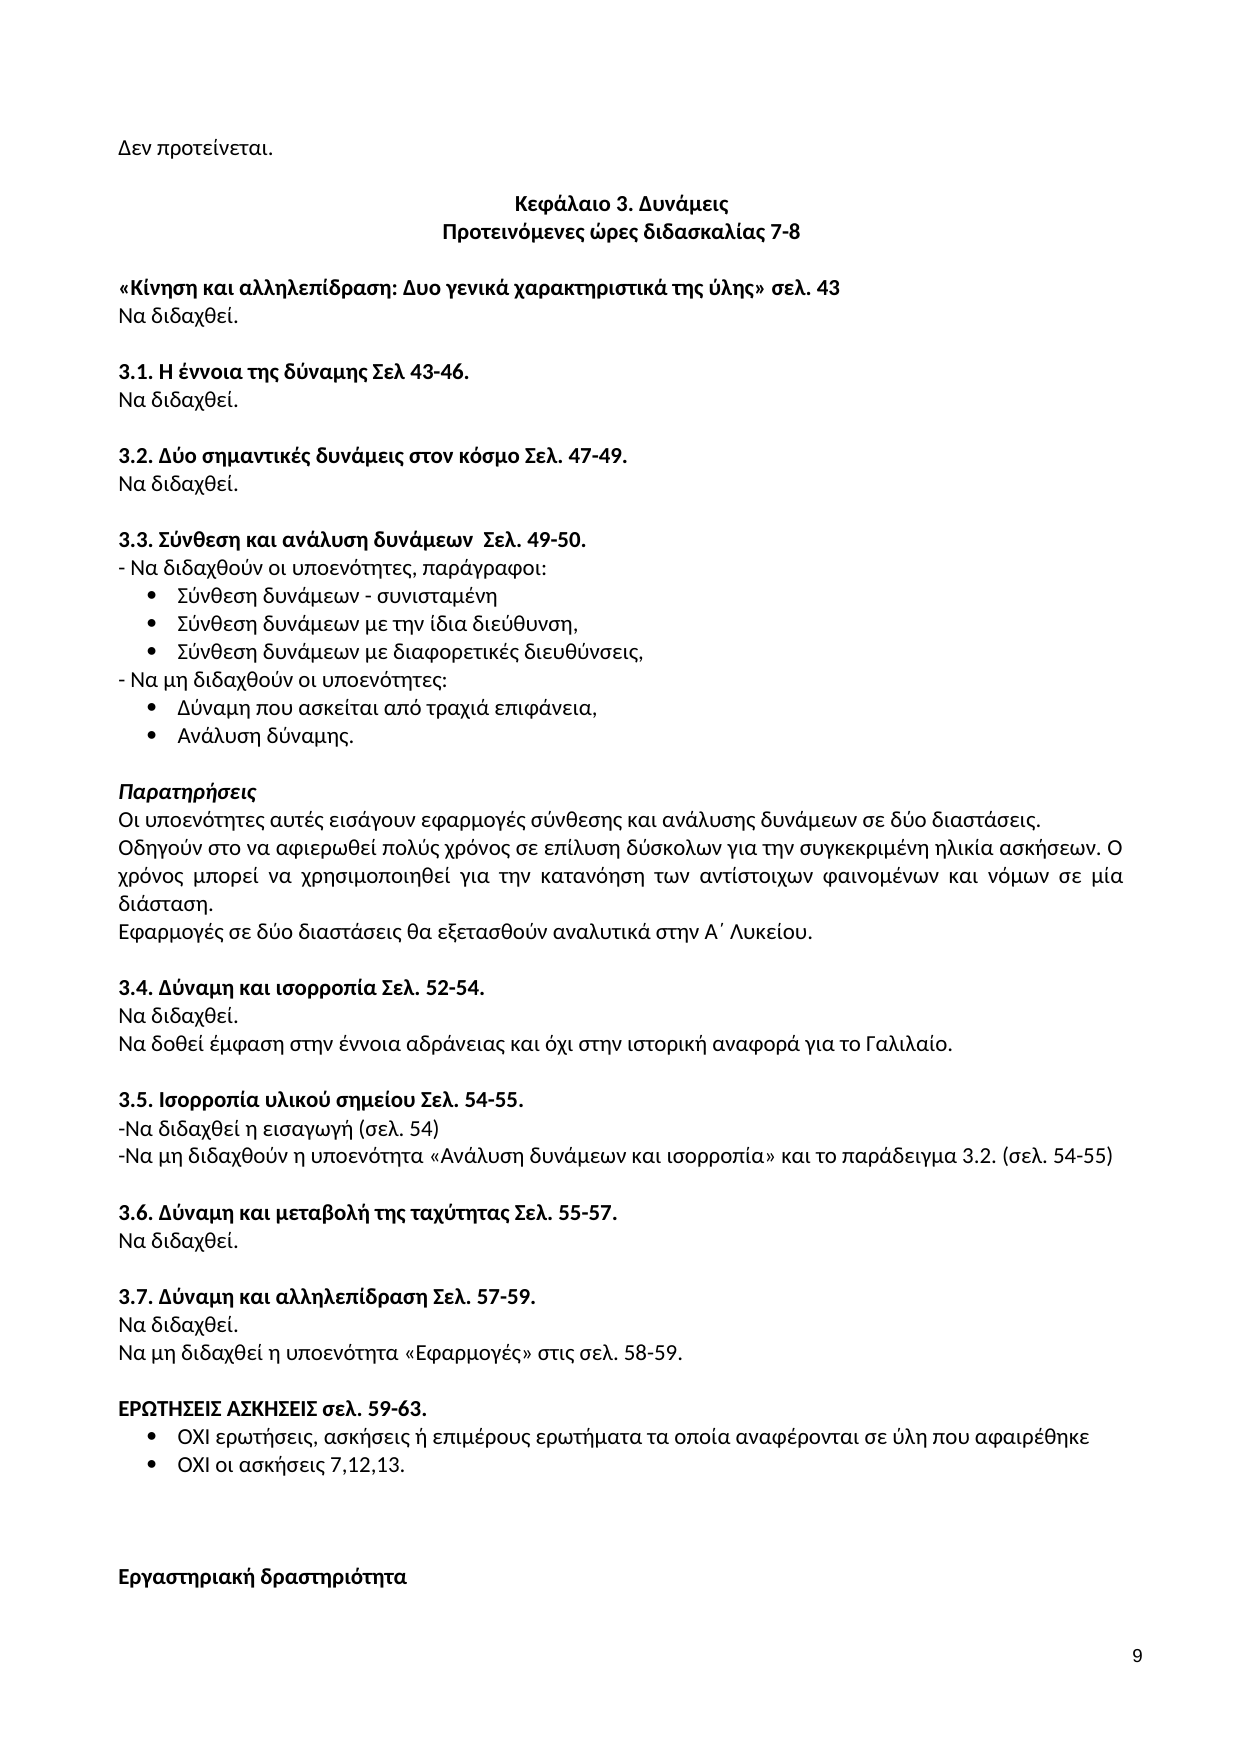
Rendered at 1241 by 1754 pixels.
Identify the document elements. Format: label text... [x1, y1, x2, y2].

list ΟΧΙ ερωτήσεις, ασκήσεις ή επιμέρους ερωτήματα τα οποία αναφέρονται σε ύλη που αφαιρέθηκε [118, 1422, 1125, 1450]
list Δύναμη που ασκείται από τραχιά επιφάνεια, [118, 693, 1125, 721]
text 3.2. Δύο σημαντικές δυνάμεις στον κόσμο Σελ. 47-49. [118, 441, 1125, 469]
text Να δοθεί έμφαση στην έννοια αδράνειας και όχι στην ιστορική αναφορά για το Γαλιλαίο. [118, 1029, 1125, 1058]
text Προτεινόμενες ώρες διδασκαλίας 7-8 [118, 217, 1125, 245]
list Σύνθεση δυνάμεων - συνισταμένη [118, 581, 1125, 609]
text Να διδαχθεί. [118, 1002, 1125, 1029]
text 3.1. Η έννοια της δύναμης Σελ 43-46. [118, 357, 1125, 385]
text -Να μη διδαχθούν η υποενότητα «Ανάλυση δυνάμεων και ισορροπία» και το παράδειγμα 3.2. (σελ. 54-55) [118, 1142, 1125, 1170]
text Οδηγούν στο να αφιερωθεί πολύς χρόνος σε επίλυση δύσκολων για την συγκεκριμένη ηλικία ασκήσεων. Ο χρόνος μπορεί να χρησιμοποιηθεί για την κατανόηση των αντίστοιχων φαινομένων και νόμων σε μία διάσταση. [118, 833, 1125, 917]
text 3.5. Ισορροπία υλικού σημείου Σελ. 54-55. [118, 1086, 1125, 1114]
text 3.4. Δύναμη και ισορροπία Σελ. 52-54. [118, 973, 1125, 1002]
text Δεν προτείνεται. [118, 133, 1125, 161]
text 3.7. Δύναμη και αλληλεπίδραση Σελ. 57-59. [118, 1282, 1125, 1310]
text Οι υποενότητες αυτές εισάγουν εφαρμογές σύνθεσης και ανάλυσης δυνάμεων σε δύο διαστάσεις. [118, 805, 1125, 833]
list Σύνθεση δυνάμεων με διαφορετικές διευθύνσεις, [118, 637, 1125, 665]
text 3.3. Σύνθεση και ανάλυση δυνάμεων Σελ. 49-50. [118, 525, 1125, 553]
list Ανάλυση δύναμης. [118, 721, 1125, 749]
text Να διδαχθεί. [118, 301, 1125, 329]
list ΟΧΙ οι ασκήσεις 7,12,13. [118, 1450, 1125, 1478]
text -Να διδαχθεί η εισαγωγή (σελ. 54) [118, 1114, 1125, 1142]
text ΕΡΩΤΗΣΕΙΣ ΑΣΚΗΣΕΙΣ σελ. 59-63. [118, 1394, 1125, 1422]
text Κεφάλαιο 3. Δυνάμεις [118, 189, 1125, 217]
text Να διδαχθεί. [118, 469, 1125, 497]
text Παρατηρήσεις [118, 777, 1125, 805]
text «Κίνηση και αλληλεπίδραση: Δυο γενικά χαρακτηριστικά της ύλης» σελ. 43 [118, 273, 1125, 301]
text 3.6. Δύναμη και μεταβολή της ταχύτητας Σελ. 55-57. [118, 1198, 1125, 1226]
text Εργαστηριακή δραστηριότητα [118, 1562, 1125, 1590]
text Εφαρμογές σε δύο διαστάσεις θα εξετασθούν αναλυτικά στην Α΄ Λυκείου. [118, 917, 1125, 946]
text Να διδαχθεί. [118, 385, 1125, 413]
text Να μη διδαχθεί η υποενότητα «Εφαρμογές» στις σελ. 58-59. [118, 1338, 1125, 1366]
list Σύνθεση δυνάμεων με την ίδια διεύθυνση, [118, 609, 1125, 637]
text Να διδαχθεί. [118, 1226, 1125, 1254]
text Να διδαχθεί. [118, 1310, 1125, 1338]
text - Να μη διδαχθούν οι υποενότητες: [118, 665, 1125, 693]
text - Να διδαχθούν οι υποενότητες, παράγραφοι: [118, 553, 1125, 581]
